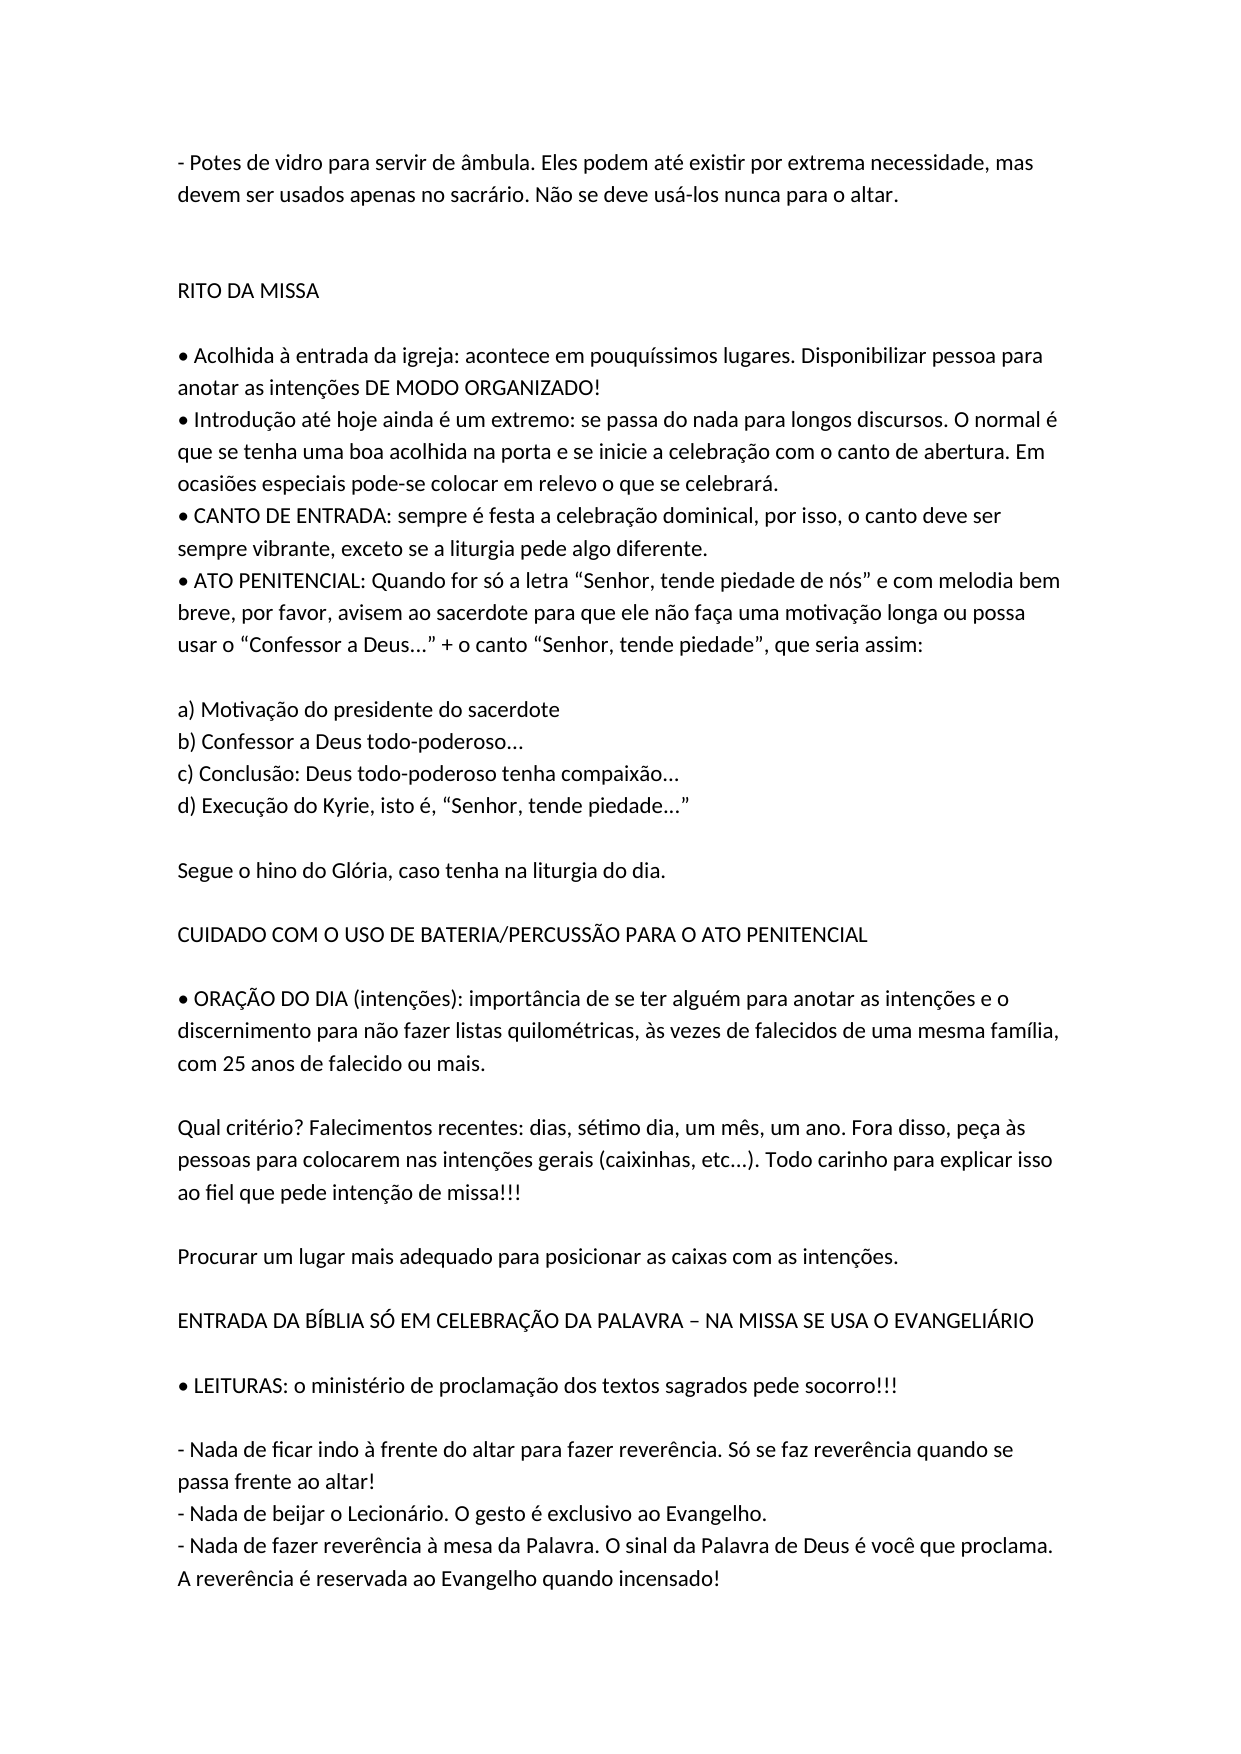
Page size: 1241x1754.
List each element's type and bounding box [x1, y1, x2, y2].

text [177, 148, 1063, 1592]
